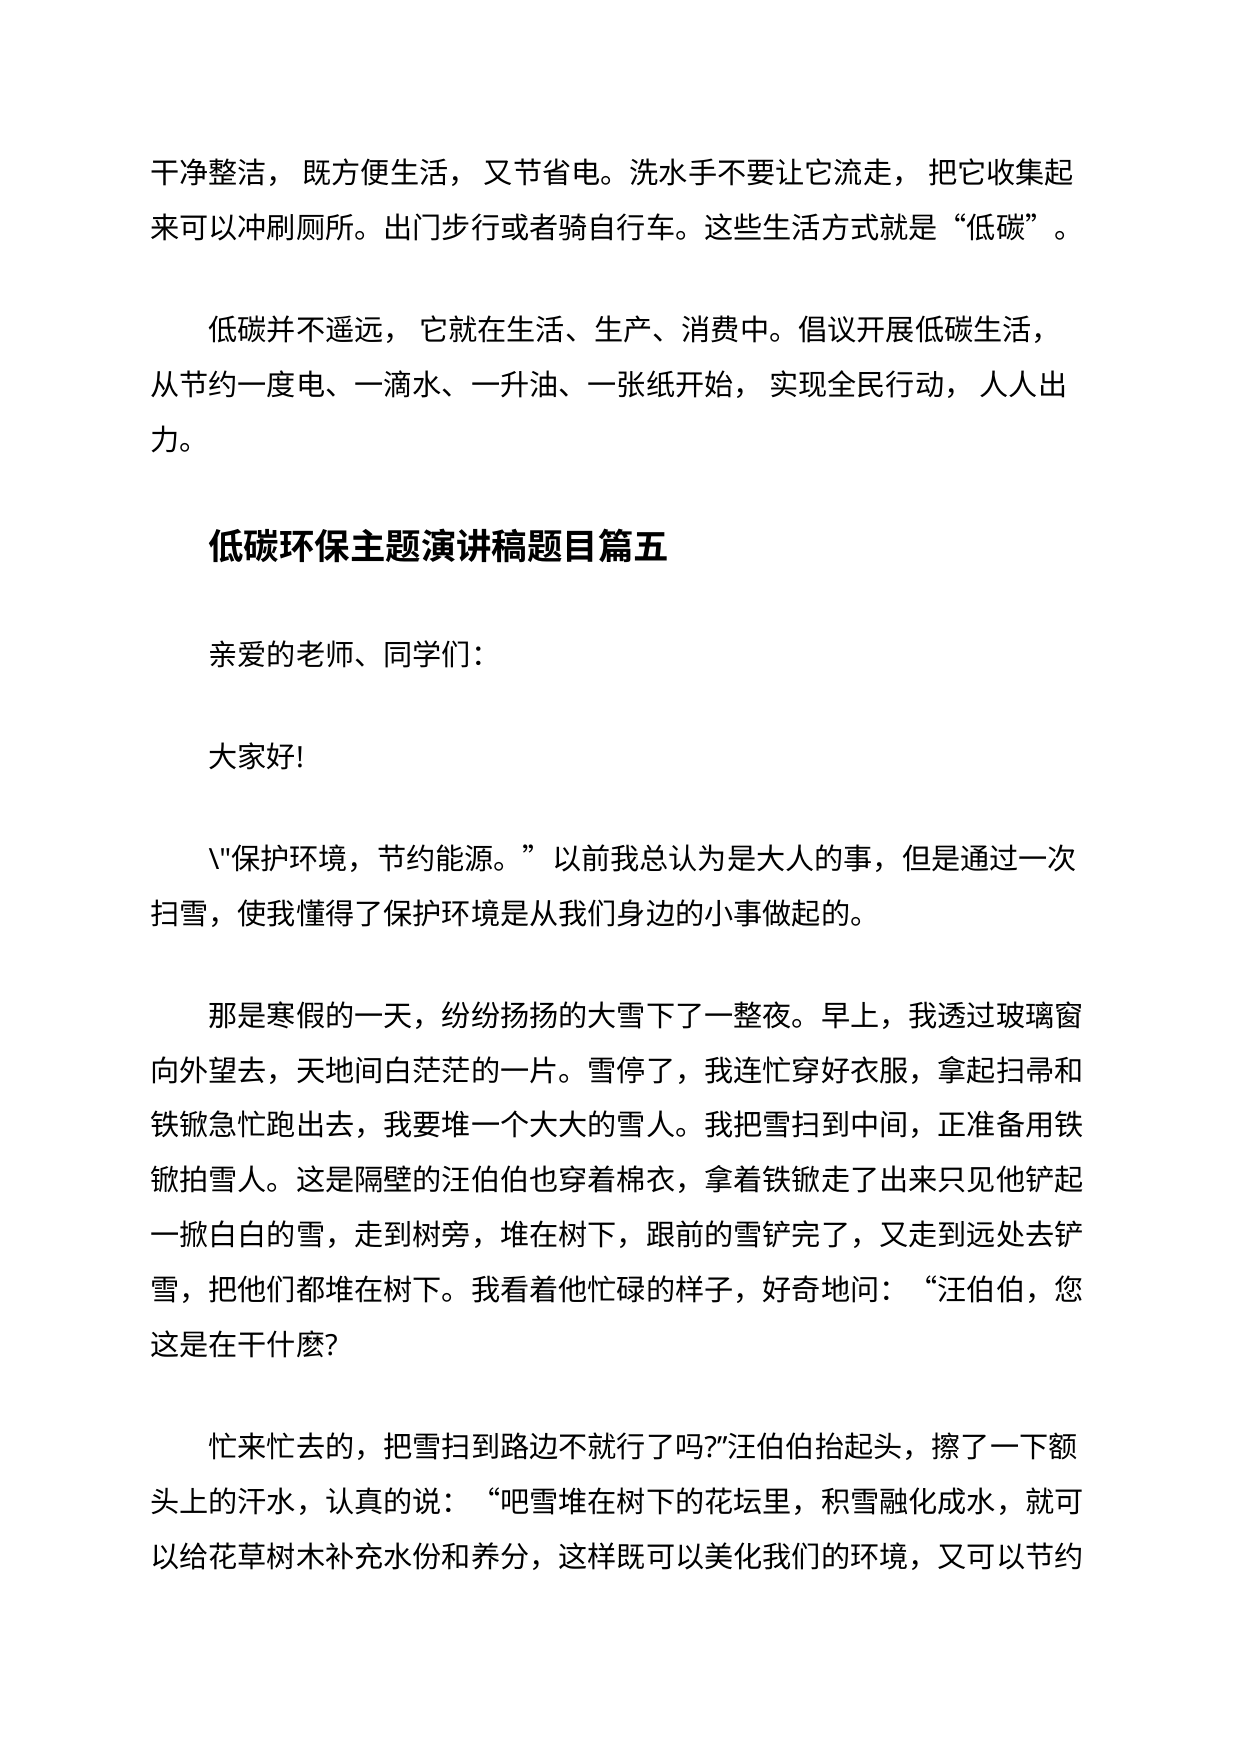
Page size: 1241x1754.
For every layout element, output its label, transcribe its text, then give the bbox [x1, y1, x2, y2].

text 亲爱的老师、同学们： [150, 632, 1090, 674]
text 大家好! [150, 733, 1090, 776]
text 那是寒假的一天，纷纷扬扬的大雪下了一整夜。早上，我透过玻璃窗向外望去，天地间白茫茫的一片。雪停了，我连忙穿好衣服，拿起扫帚和铁锨急忙跑出去，我要堆一个大大的雪人。我把雪扫到中间，正准备用铁锨拍雪人。这是隔壁的汪伯伯也穿着棉衣，拿着铁锨走了出来只见他铲起一掀白白的雪，走到树旁，堆在树下，跟前的雪铲完了，又走到远处去铲雪，把他们都堆在树下。我看着他忙碌的样子，好奇地问：“汪伯伯，您这是在干什麽? [150, 992, 1090, 1364]
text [150, 150, 1090, 247]
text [150, 1423, 1090, 1576]
text \"保护环境，节约能源。”以前我总认为是大人的事，但是通过一次扫雪，使我懂得了保护环境是从我们身边的小事做起的。 [150, 835, 1090, 933]
text 低碳并不遥远， 它就在生活、生产、消费中。倡议开展低碳生活， 从节约一度电、一滴水、一升油、一张纸开始， 实现全民行动， 人人出力。 [150, 307, 1090, 459]
text 低碳环保主题演讲稿题目篇五 [150, 518, 1090, 569]
